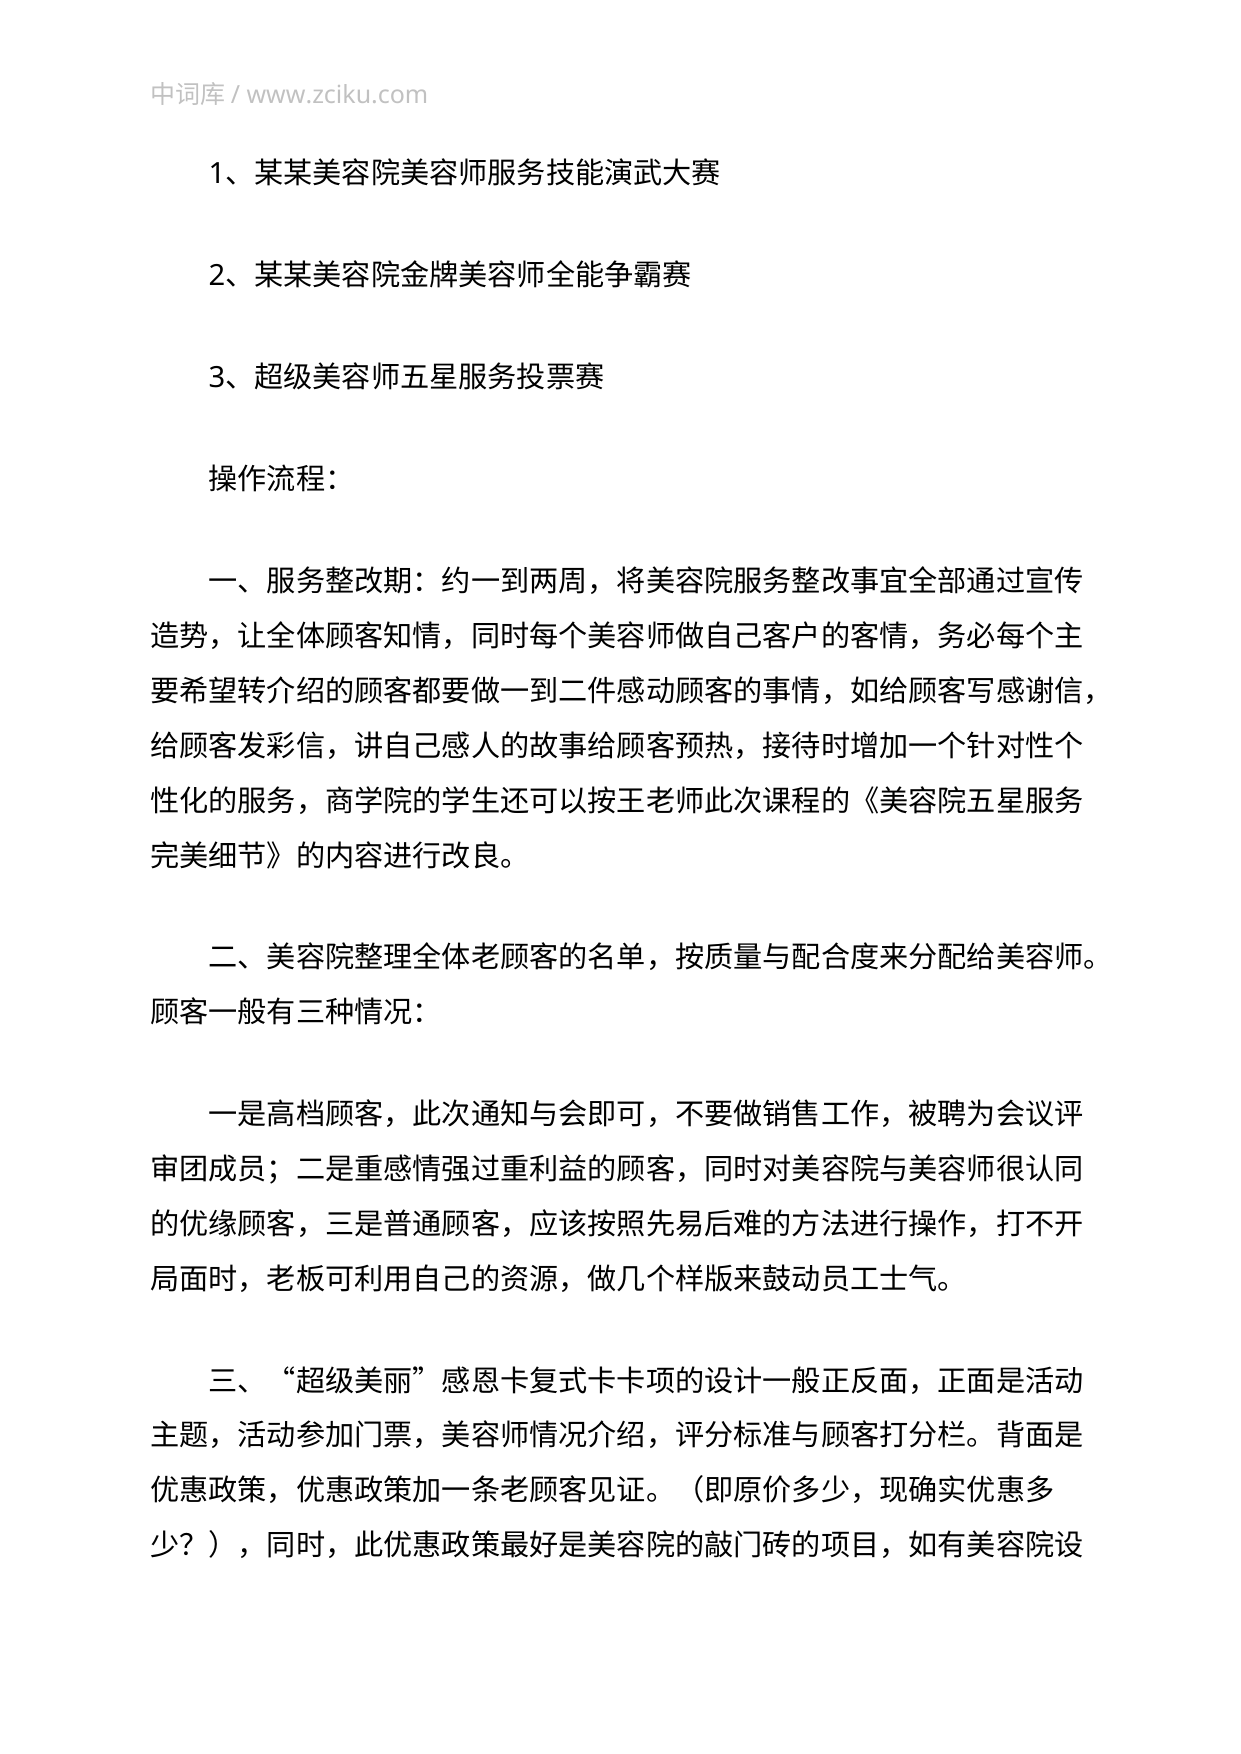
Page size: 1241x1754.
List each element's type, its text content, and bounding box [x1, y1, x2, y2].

text 一、服务整改期：约一到两周，将美容院服务整改事宜全部通过宣传造势，让全体顾客知情，同时每个美容师做自己客户的客情，务必每个主要希望转介绍的顾客都要做一到二件感动顾客的事情，如给顾客写感谢信，给顾客发彩信，讲自己感人的故事给顾客预热，接待时增加一个针对性个性化的服务，商学院的学生还可以按王老师此次课程的《美容院五星服务完美细节》的内容进行改良。 [150, 558, 1090, 874]
text 2、某某美容院金牌美容师全能争霸赛 [150, 252, 1090, 294]
text 1、某某美容院美容师服务技能演武大赛 [150, 150, 1090, 192]
text 3、超级美容师五星服务投票赛 [150, 354, 1090, 396]
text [150, 1357, 1090, 1564]
text 操作流程： [150, 456, 1090, 498]
text 二、美容院整理全体老顾客的名单，按质量与配合度来分配给美容师。顾客一般有三种情况： [150, 934, 1090, 1031]
text 一是高档顾客，此次通知与会即可，不要做销售工作，被聘为会议评审团成员；二是重感情强过重利益的顾客，同时对美容院与美容师很认同的优缘顾客，三是普通顾客，应该按照先易后难的方法进行操作，打不开局面时，老板可利用自己的资源，做几个样版来鼓动员工士气。 [150, 1091, 1090, 1298]
